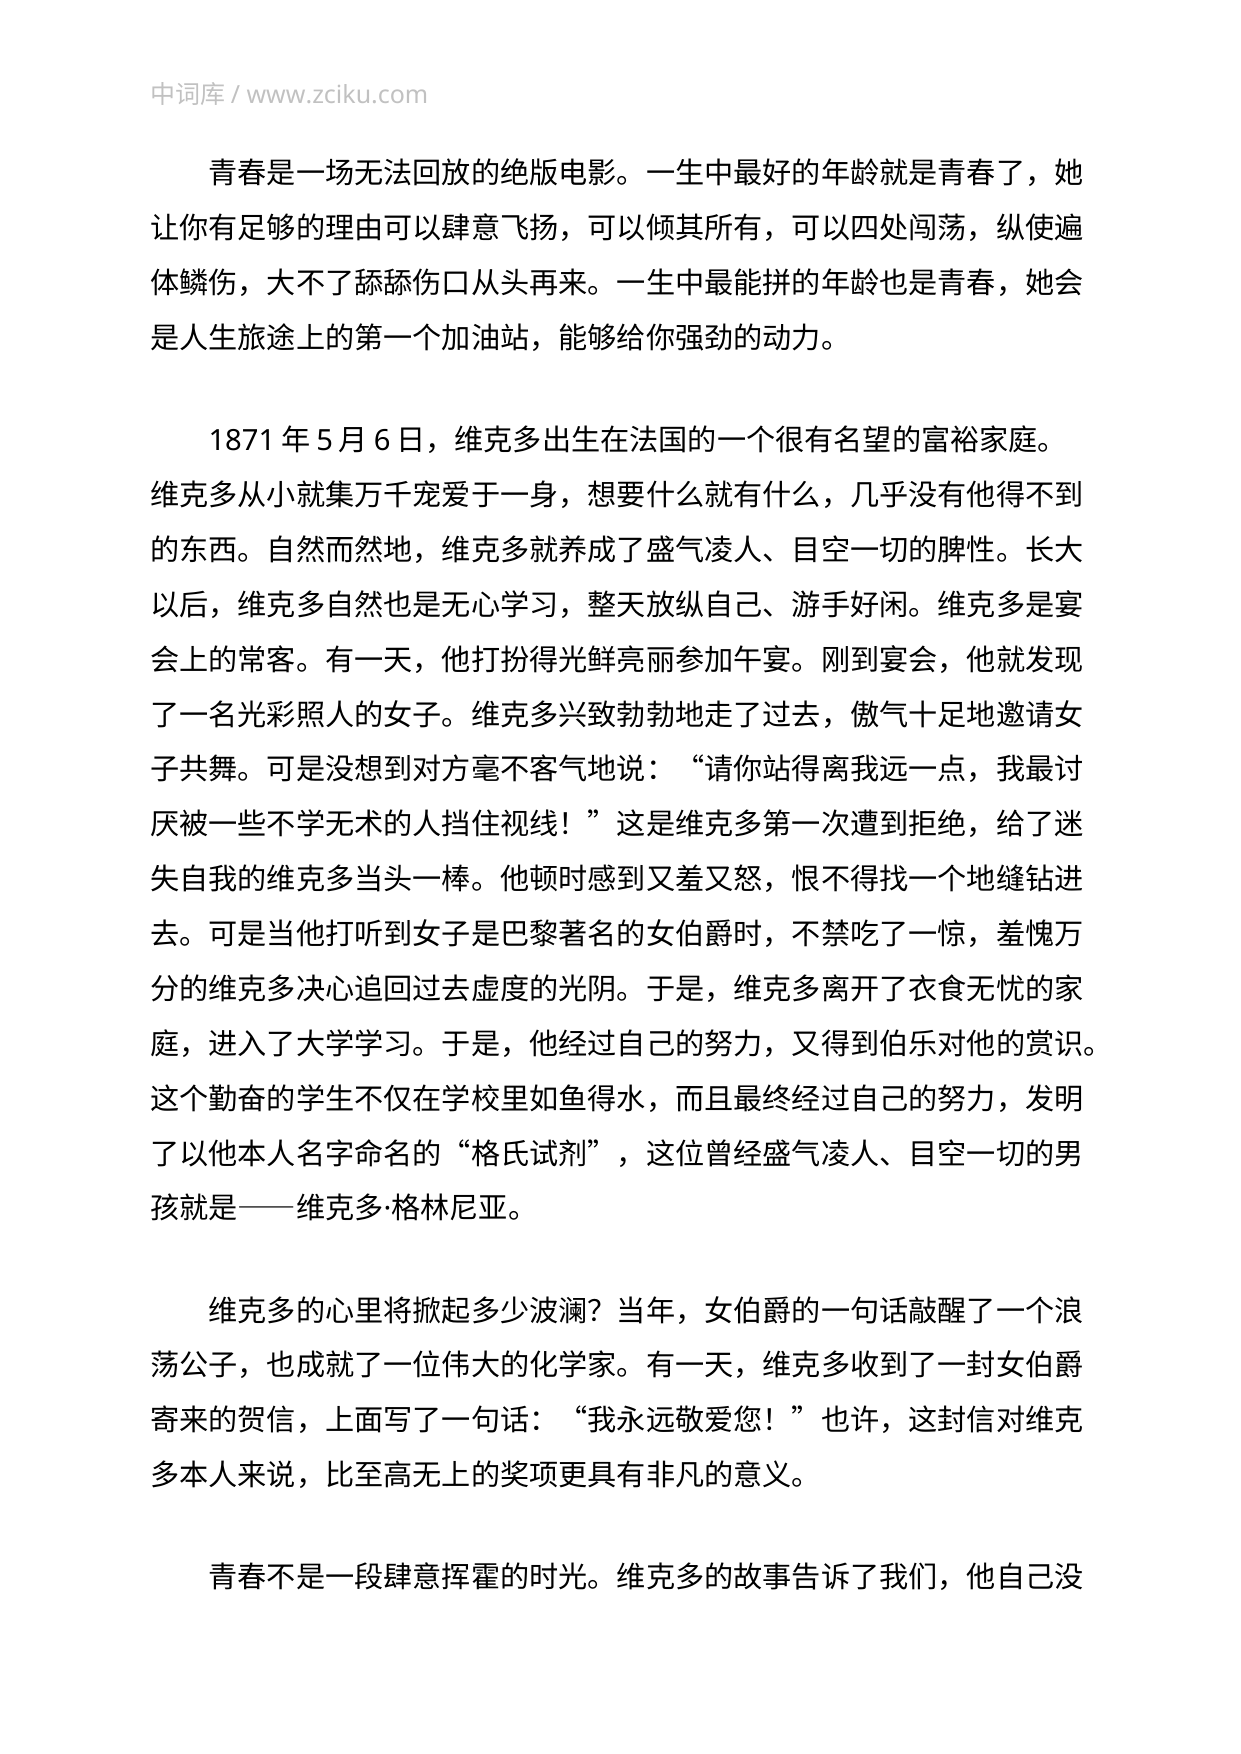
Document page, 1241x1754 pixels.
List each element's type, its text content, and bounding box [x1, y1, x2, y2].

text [150, 1553, 1090, 1596]
text 维克多的心里将掀起多少波澜？当年，女伯爵的一句话敲醒了一个浪荡公子，也成就了一位伟大的化学家。有一天，维克多收到了一封女伯爵寄来的贺信，上面写了一句话：“我永远敬爱您！”也许，这封信对维克多本人来说，比至高无上的奖项更具有非凡的意义。 [150, 1287, 1090, 1494]
text 青春是一场无法回放的绝版电影。一生中最好的年龄就是青春了，她让你有足够的理由可以肆意飞扬，可以倾其所有，可以四处闯荡，纵使遍体鳞伤，大不了舔舔伤口从头再来。一生中最能拼的年龄也是青春，她会是人生旅途上的第一个加油站，能够给你强劲的动力。 [150, 150, 1090, 357]
text 1871年5月6日，维克多出生在法国的一个很有名望的富裕家庭。维克多从小就集万千宠爱于一身，想要什么就有什么，几乎没有他得不到的东西。自然而然地，维克多就养成了盛气凌人、目空一切的脾性。长大以后，维克多自然也是无心学习，整天放纵自己、游手好闲。维克多是宴会上的常客。有一天，他打扮得光鲜亮丽参加午宴。刚到宴会，他就发现了一名光彩照人的女子。维克多兴致勃勃地走了过去，傲气十足地邀请女子共舞。可是没想到对方毫不客气地说：“请你站得离我远一点，我最讨厌被一些不学无术的人挡住视线！”这是维克多第一次遭到拒绝，给了迷失自我的维克多当头一棒。他顿时感到又羞又怒，恨不得找一个地缝钻进去。可是当他打听到女子是巴黎著名的女伯爵时，不禁吃了一惊，羞愧万分的维克多决心追回过去虚度的光阴。于是，维克多离开了衣食无忧的家庭，进入了大学学习。于是，他经过自己的努力，又得到伯乐对他的赏识。这个勤奋的学生不仅在学校里如鱼得水，而且最终经过自己的努力，发明了以他本人名字命名的“格氏试剂”，这位曾经盛气凌人、目空一切的男孩就是——维克多·格林尼亚。 [150, 416, 1090, 1227]
